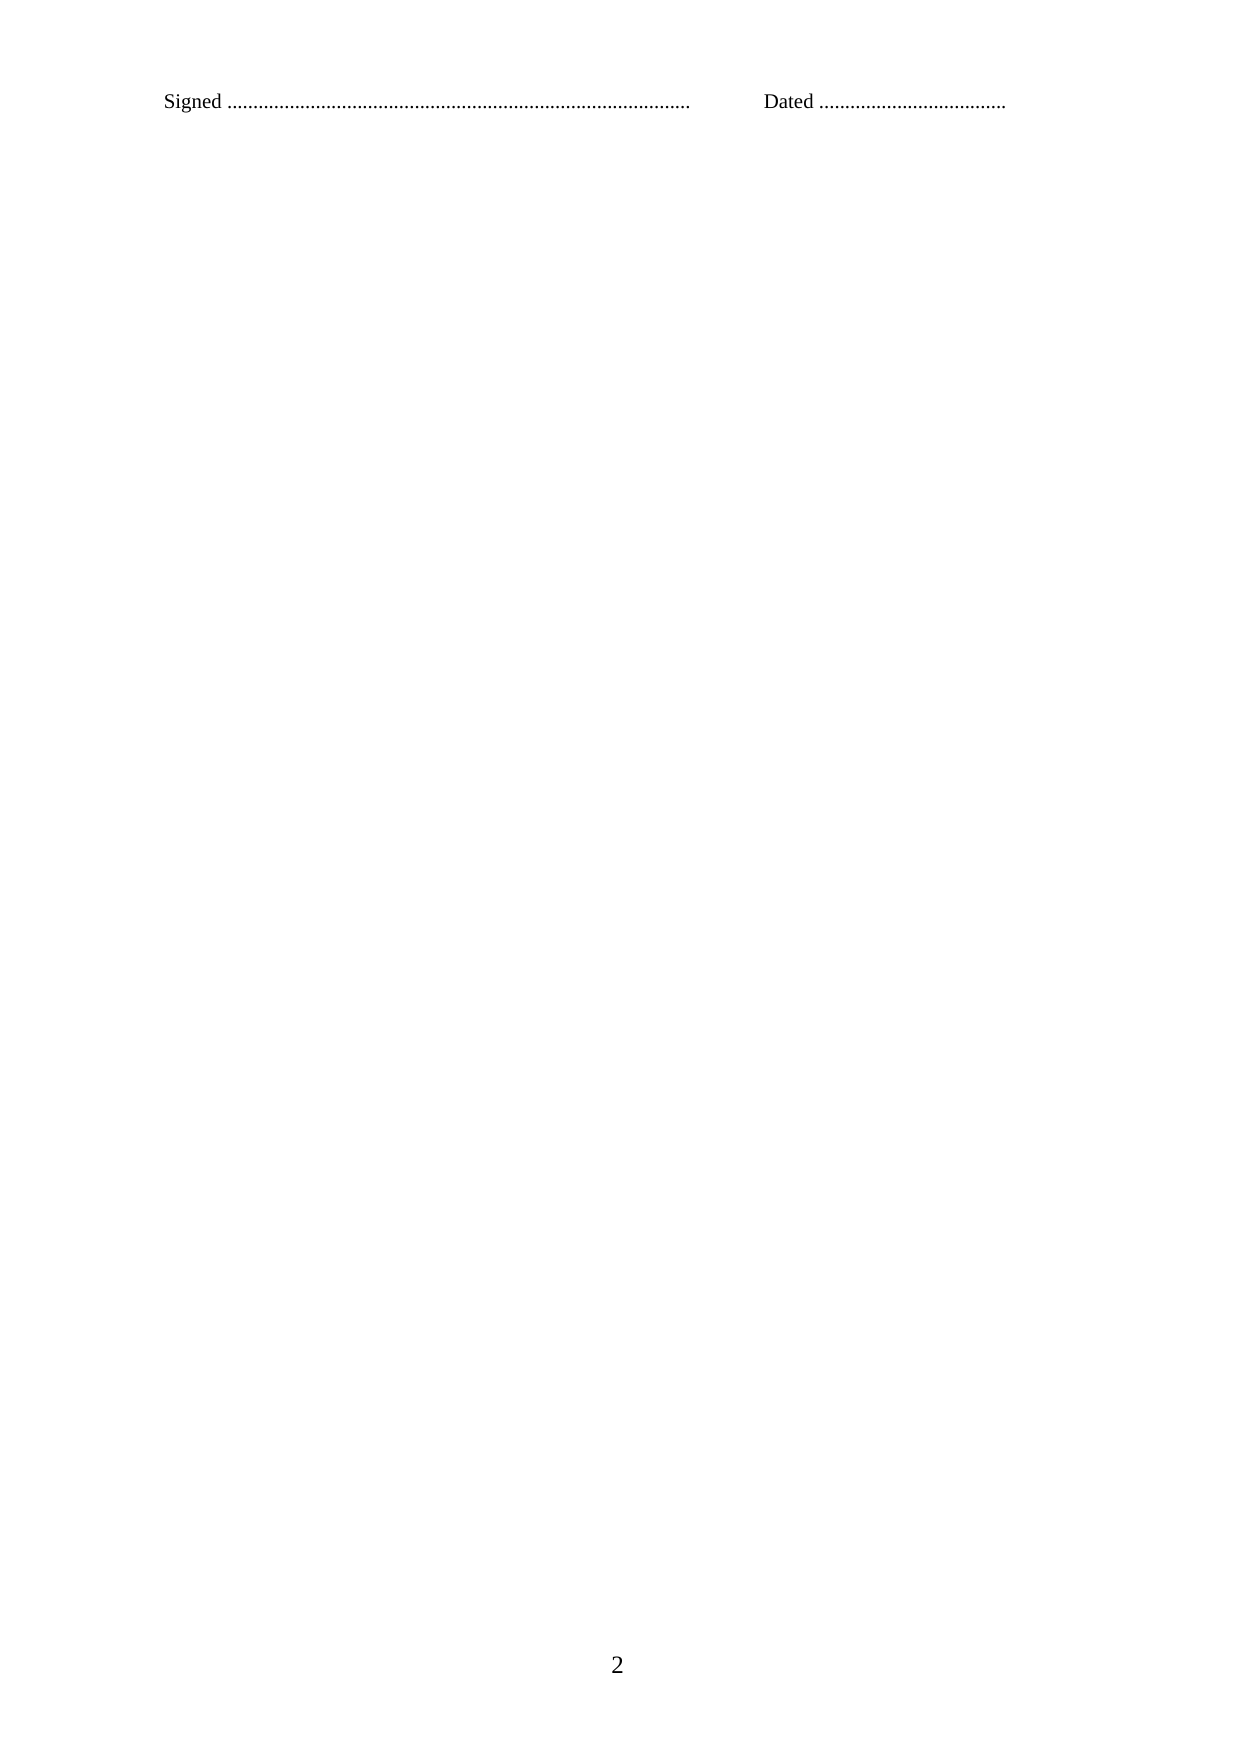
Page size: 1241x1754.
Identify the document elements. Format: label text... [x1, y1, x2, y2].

text Signed ......................................................................................... Dated .................................... [89, 89, 1146, 113]
